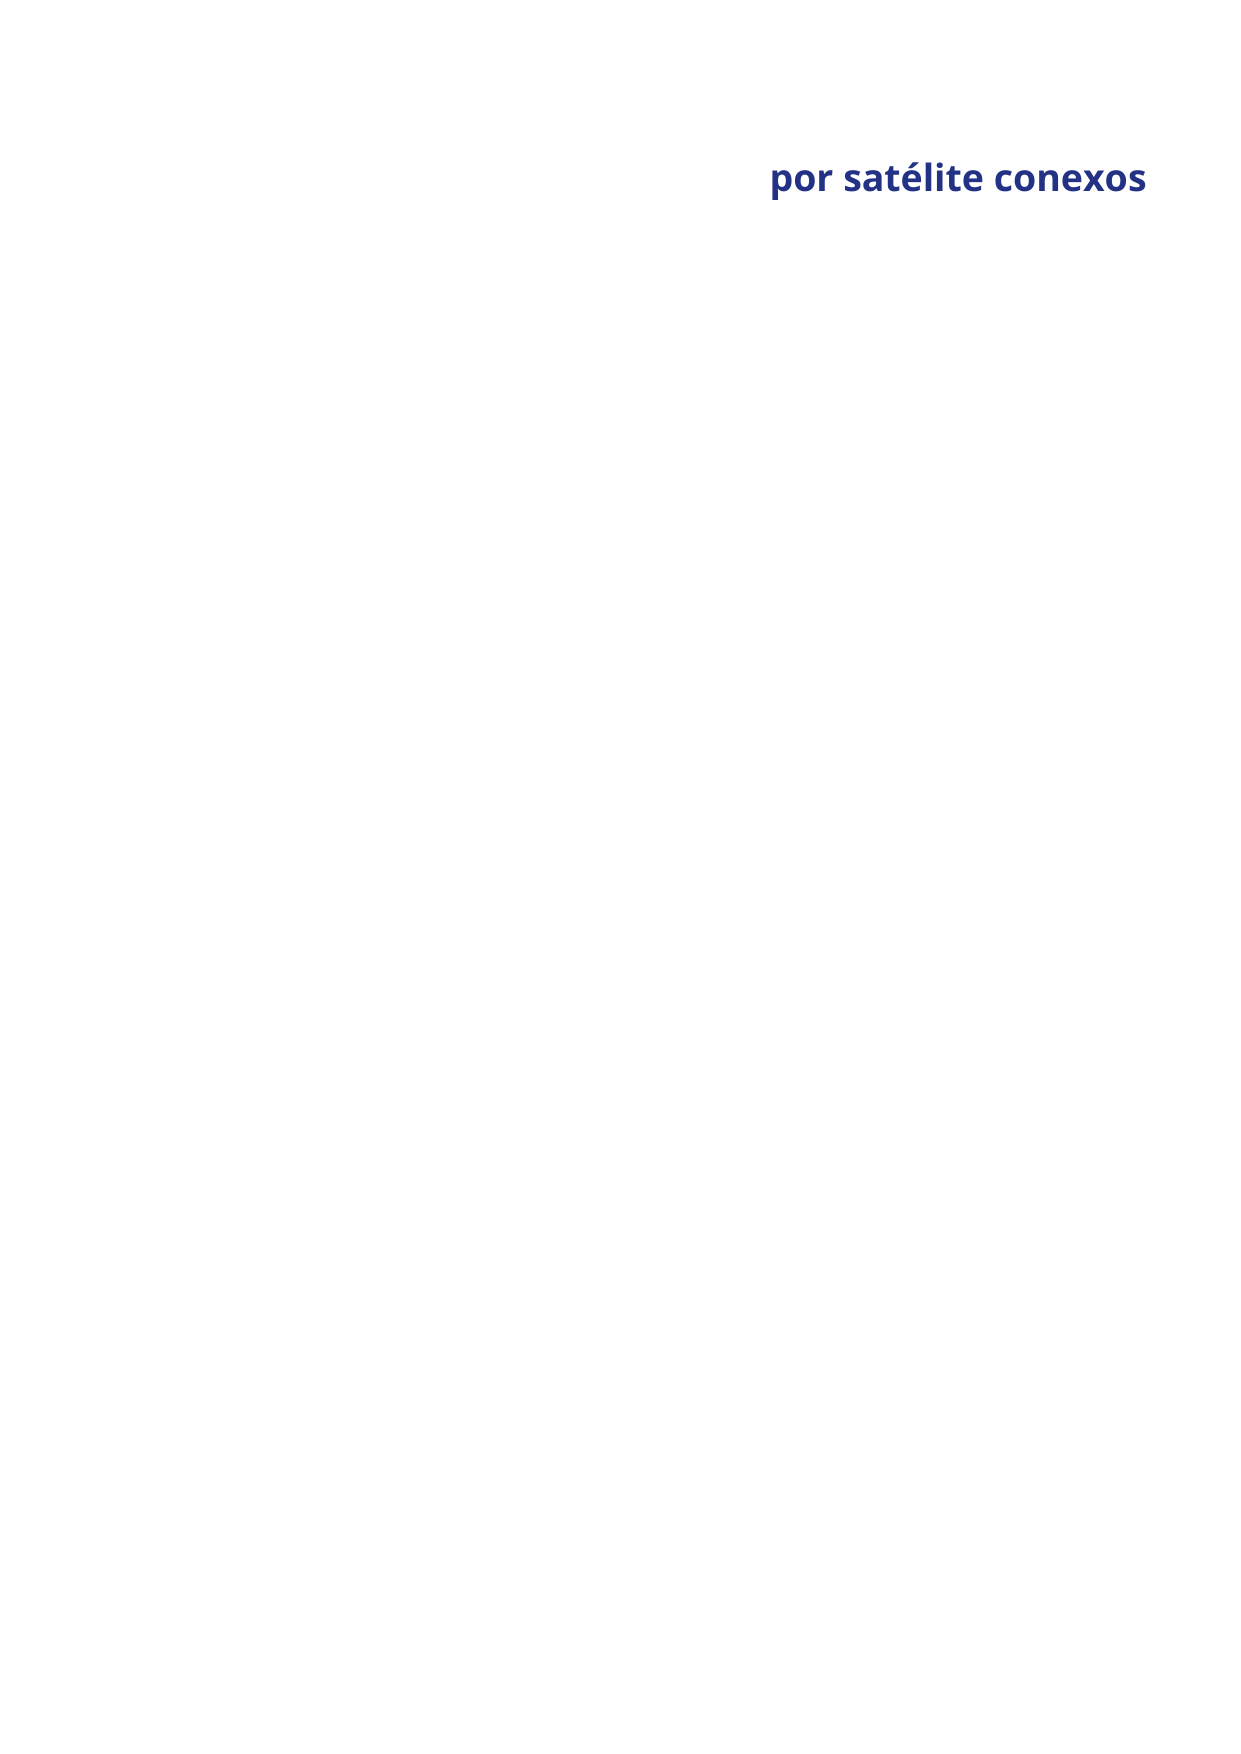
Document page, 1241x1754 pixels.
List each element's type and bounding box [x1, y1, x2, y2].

table_cell [107, 148, 1158, 221]
